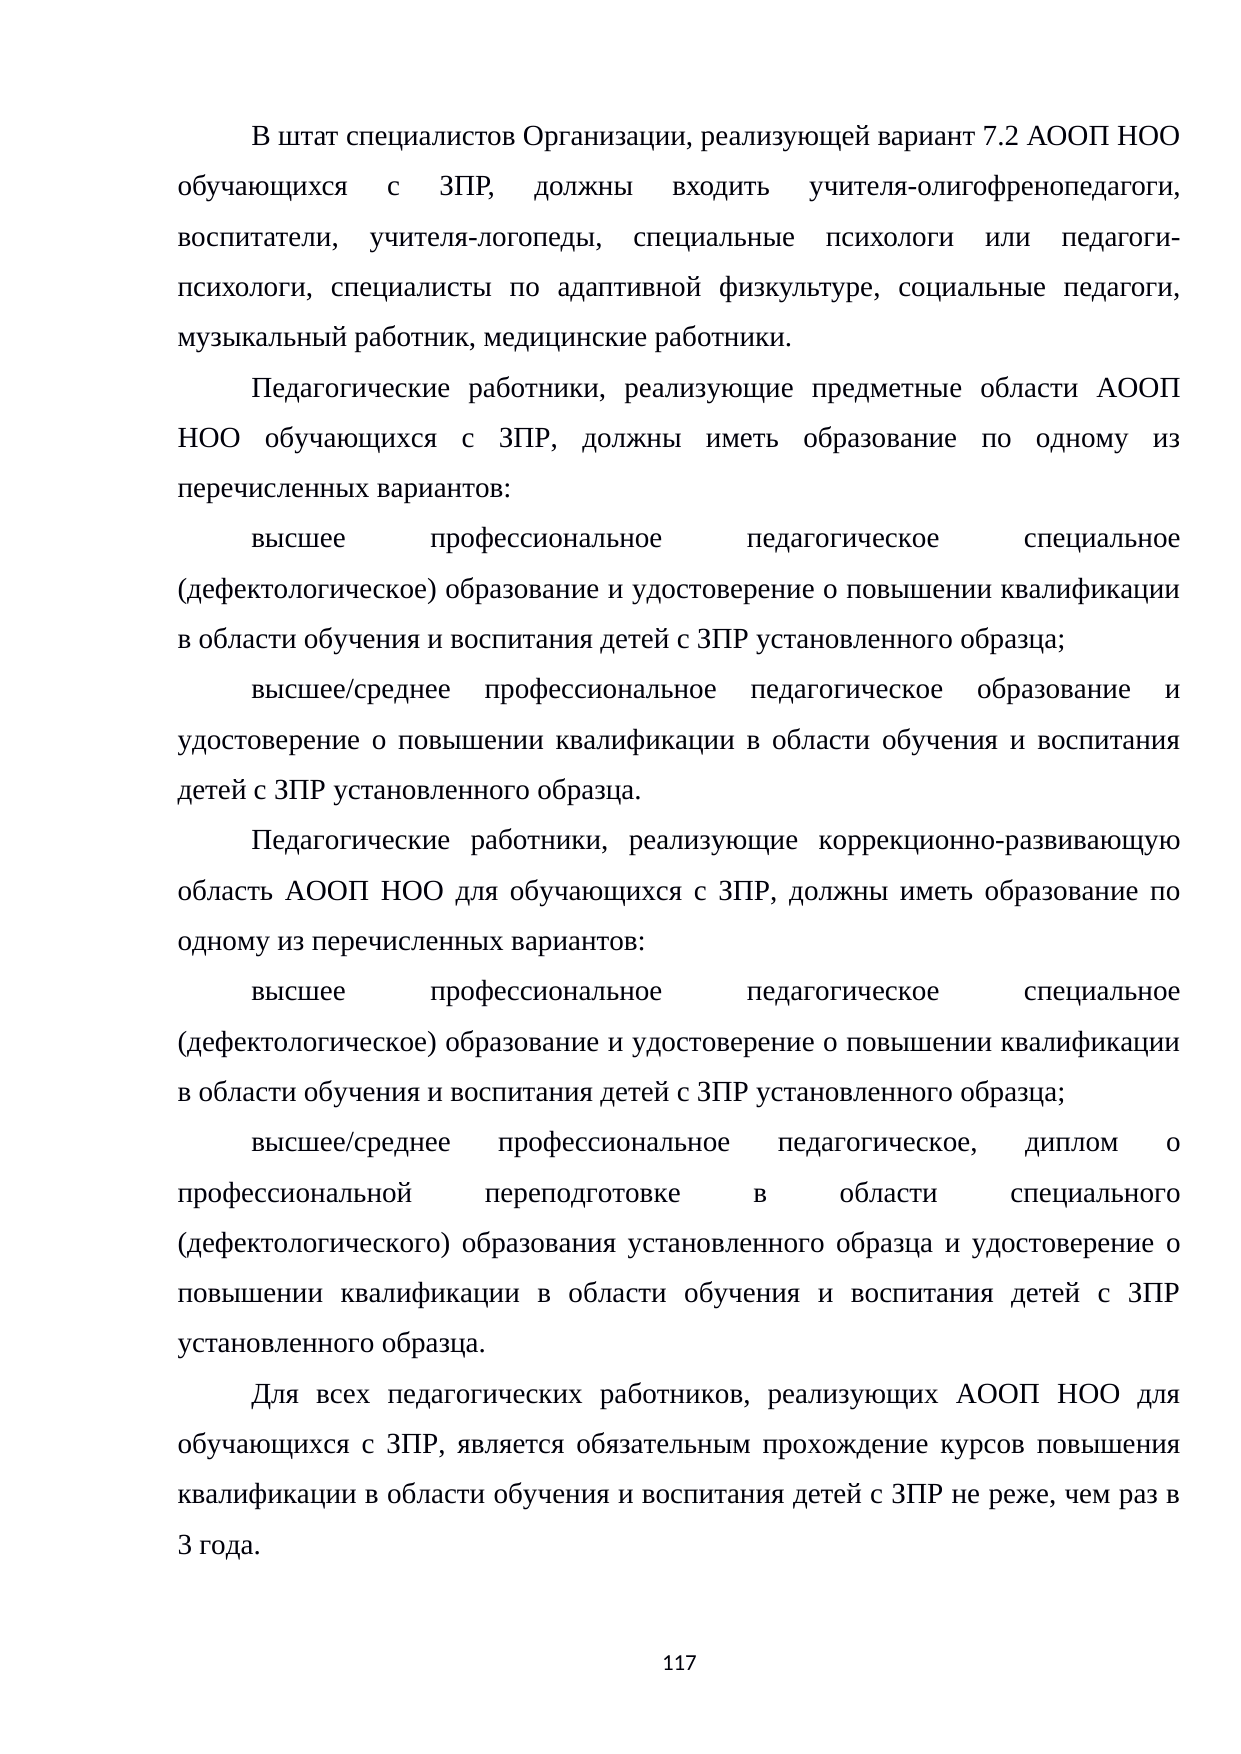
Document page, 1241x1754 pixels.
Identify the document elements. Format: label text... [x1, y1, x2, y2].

text Для всех педагогических работников, реализующих АООП НОО для обучающихся с ЗПР, является обязательным прохождение курсов повышения квалификации в области обучения и воспитания детей с ЗПР не реже, чем раз в 3 года. [177, 1376, 1181, 1560]
text высшее/среднее профессиональное педагогическое образование и удостоверение о повышении квалификации в области обучения и воспитания детей с ЗПР установленного образца. [177, 672, 1181, 806]
text высшее/среднее профессиональное педагогическое, диплом о профессиональной переподготовке в области специального (дефектологического) образования установленного образца и удостоверение о повышении квалификации в области обучения и воспитания детей с ЗПР установленного образца. [177, 1124, 1181, 1359]
text высшее профессиональное педагогическое специальное (дефектологическое) образование и удостоверение о повышении квалификации в области обучения и воспитания детей с ЗПР установленного образца; [177, 521, 1181, 655]
text В штат специалистов Организации, реализующей вариант 7.2 АООП НОО обучающихся с ЗПР, должны входить учителя-олигофренопедагоги, воспитатели, учителя-логопеды, специальные психологи или педагоги-психологи, специалисты по адаптивной физкультуре, социальные педагоги, музыкальный работник, медицинские работники. [177, 118, 1181, 353]
text высшее профессиональное педагогическое специальное (дефектологическое) образование и удостоверение о повышении квалификации в области обучения и воспитания детей с ЗПР установленного образца; [177, 973, 1181, 1108]
text Педагогические работники, реализующие предметные области АООП НОО обучающихся с ЗПР, должны иметь образование по одному из перечисленных вариантов: [177, 370, 1181, 504]
text Педагогические работники, реализующие коррекционно-развивающую область АООП НОО для обучающихся с ЗПР, должны иметь образование по одному из перечисленных вариантов: [177, 822, 1181, 957]
